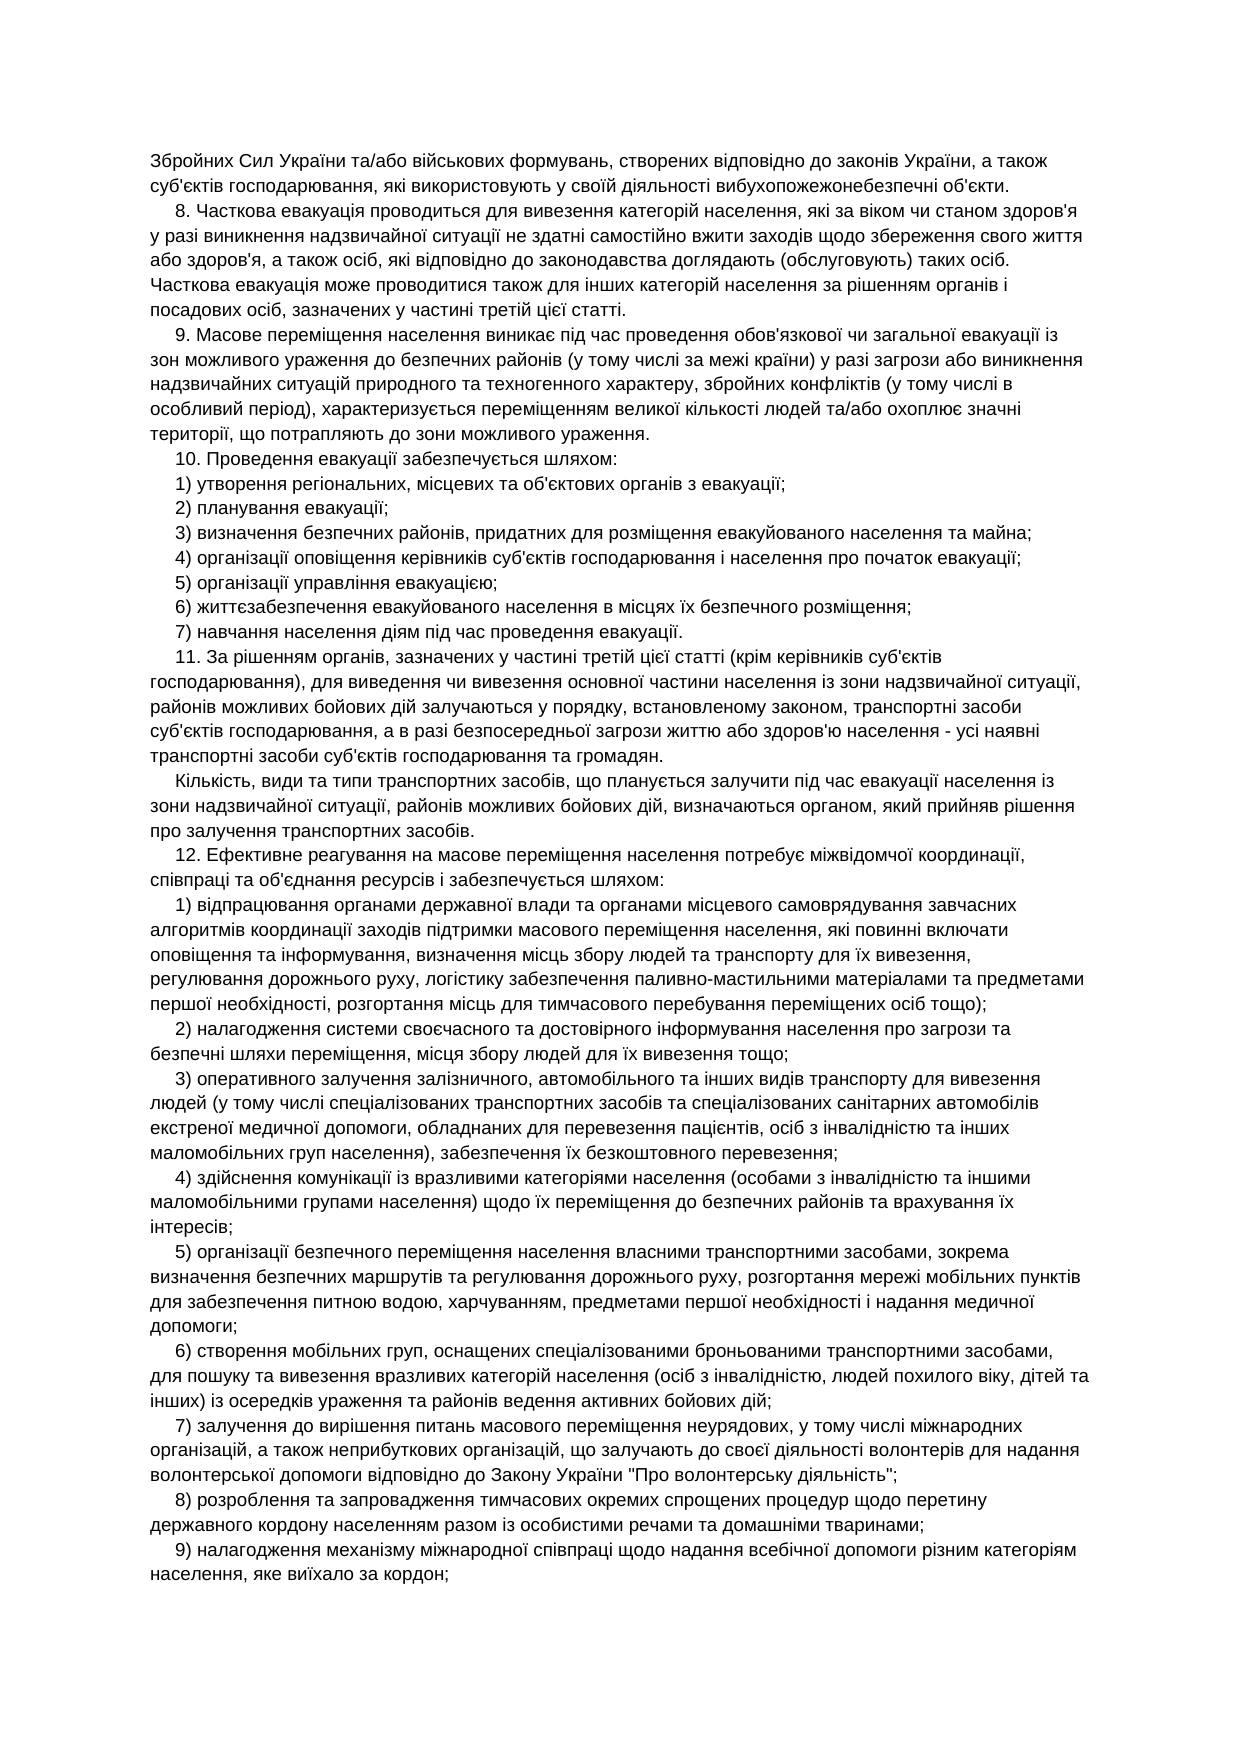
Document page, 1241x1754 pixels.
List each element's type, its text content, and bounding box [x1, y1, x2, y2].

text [150, 150, 1090, 196]
text 7) навчання населення діям під час проведення евакуації. [150, 621, 1090, 643]
text 1) відпрацювання органами державної влади та органами місцевого самоврядування завчасних алгоритмів координації заходів підтримки масового переміщення населення, які повинні включати оповіщення та інформування, визначення місць збору людей та транспорту для їх вивезення, регулювання дорожнього руху, логістику забезпечення паливно-мастильними матеріалами та предметами першої необхідності, розгортання місць для тимчасового перебування переміщених осіб тощо); [150, 894, 1090, 1014]
text 4) здійснення комунікації із вразливими категоріями населення (особами з інвалідністю та іншими маломобільними групами населення) щодо їх переміщення до безпечних районів та врахування їх інтересів; [150, 1166, 1090, 1238]
text Кількість, види та типи транспортних засобів, що планується залучити під час евакуації населення із зони надзвичайної ситуації, районів можливих бойових дій, визначаються органом, який прийняв рішення про залучення транспортних засобів. [150, 770, 1090, 841]
text 9. Масове переміщення населення виникає під час проведення обов'язкової чи загальної евакуації із зон можливого ураження до безпечних районів (у тому числі за межі країни) у разі загрози або виникнення надзвичайних ситуацій природного та техногенного характеру, збройних конфліктів (у тому числі в особливий період), характеризується переміщенням великої кількості людей та/або охоплює значні території, що потрапляють до зони можливого ураження. [150, 323, 1090, 444]
text 7) залучення до вирішення питань масового переміщення неурядових, у тому числі міжнародних організацій, а також неприбуткових організацій, що залучають до своєї діяльності волонтерів для надання волонтерської допомоги відповідно до Закону України "Про волонтерську діяльність"; [150, 1414, 1090, 1486]
text 6) життєзабезпечення евакуйованого населення в місцях їх безпечного розміщення; [150, 596, 1090, 618]
text 2) налагодження системи своєчасного та достовірного інформування населення про загрози та безпечні шляхи переміщення, місця збору людей для їх вивезення тощо; [150, 1018, 1090, 1064]
text 5) організації безпечного переміщення населення власними транспортними засобами, зокрема визначення безпечних маршрутів та регулювання дорожнього руху, розгортання мережі мобільних пунктів для забезпечення питною водою, харчуванням, предметами першої необхідності і надання медичної допомоги; [150, 1241, 1090, 1337]
text 5) організації управління евакуацією; [150, 571, 1090, 593]
text 9) налагодження механізму міжнародної співпраці щодо надання всебічної допомоги різним категоріям населення, яке виїхало за кордон; [150, 1538, 1090, 1585]
text 4) організації оповіщення керівників суб'єктів господарювання і населення про початок евакуації; [150, 547, 1090, 568]
text 3) оперативного залучення залізничного, автомобільного та інших видів транспорту для вивезення людей (у тому числі спеціалізованих транспортних засобів та спеціалізованих санітарних автомобілів екстреної медичної допомоги, обладнаних для перевезення пацієнтів, осіб з інвалідністю та інших маломобільних груп населення), забезпечення їх безкоштовного перевезення; [150, 1067, 1090, 1163]
text 6) створення мобільних груп, оснащених спеціалізованими броньованими транспортними засобами, для пошуку та вивезення вразливих категорій населення (осіб з інвалідністю, людей похилого віку, дітей та інших) із осередків ураження та районів ведення активних бойових дій; [150, 1340, 1090, 1411]
text 8. Часткова евакуація проводиться для вивезення категорій населення, які за віком чи станом здоров'я у разі виникнення надзвичайної ситуації не здатні самостійно вжити заходів щодо збереження свого життя або здоров'я, а також осіб, які відповідно до законодавства доглядають (обслуговують) таких осіб. Часткова евакуація може проводитися також для інших категорій населення за рішенням органів і посадових осіб, зазначених у частині третій цієї статті. [150, 199, 1090, 320]
text 8) розроблення та запровадження тимчасових окремих спрощених процедур щодо перетину державного кордону населенням разом із особистими речами та домашніми тваринами; [150, 1489, 1090, 1535]
text 3) визначення безпечних районів, придатних для розміщення евакуйованого населення та майна; [150, 522, 1090, 543]
text 12. Ефективне реагування на масове переміщення населення потребує міжвідомчої координації, співпраці та об'єднання ресурсів і забезпечується шляхом: [150, 844, 1090, 891]
text 10. Проведення евакуації забезпечується шляхом: [150, 447, 1090, 469]
text 2) планування евакуації; [150, 497, 1090, 519]
text 11. За рішенням органів, зазначених у частині третій цієї статті (крім керівників суб'єктів господарювання), для виведення чи вивезення основної частини населення із зони надзвичайної ситуації, районів можливих бойових дій залучаються у порядку, встановленому законом, транспортні засоби суб'єктів господарювання, а в разі безпосередньої загрози життю або здоров'ю населення - усі наявні транспортні засоби суб'єктів господарювання та громадян. [150, 646, 1090, 767]
text 1) утворення регіональних, місцевих та об'єктових органів з евакуації; [150, 472, 1090, 494]
